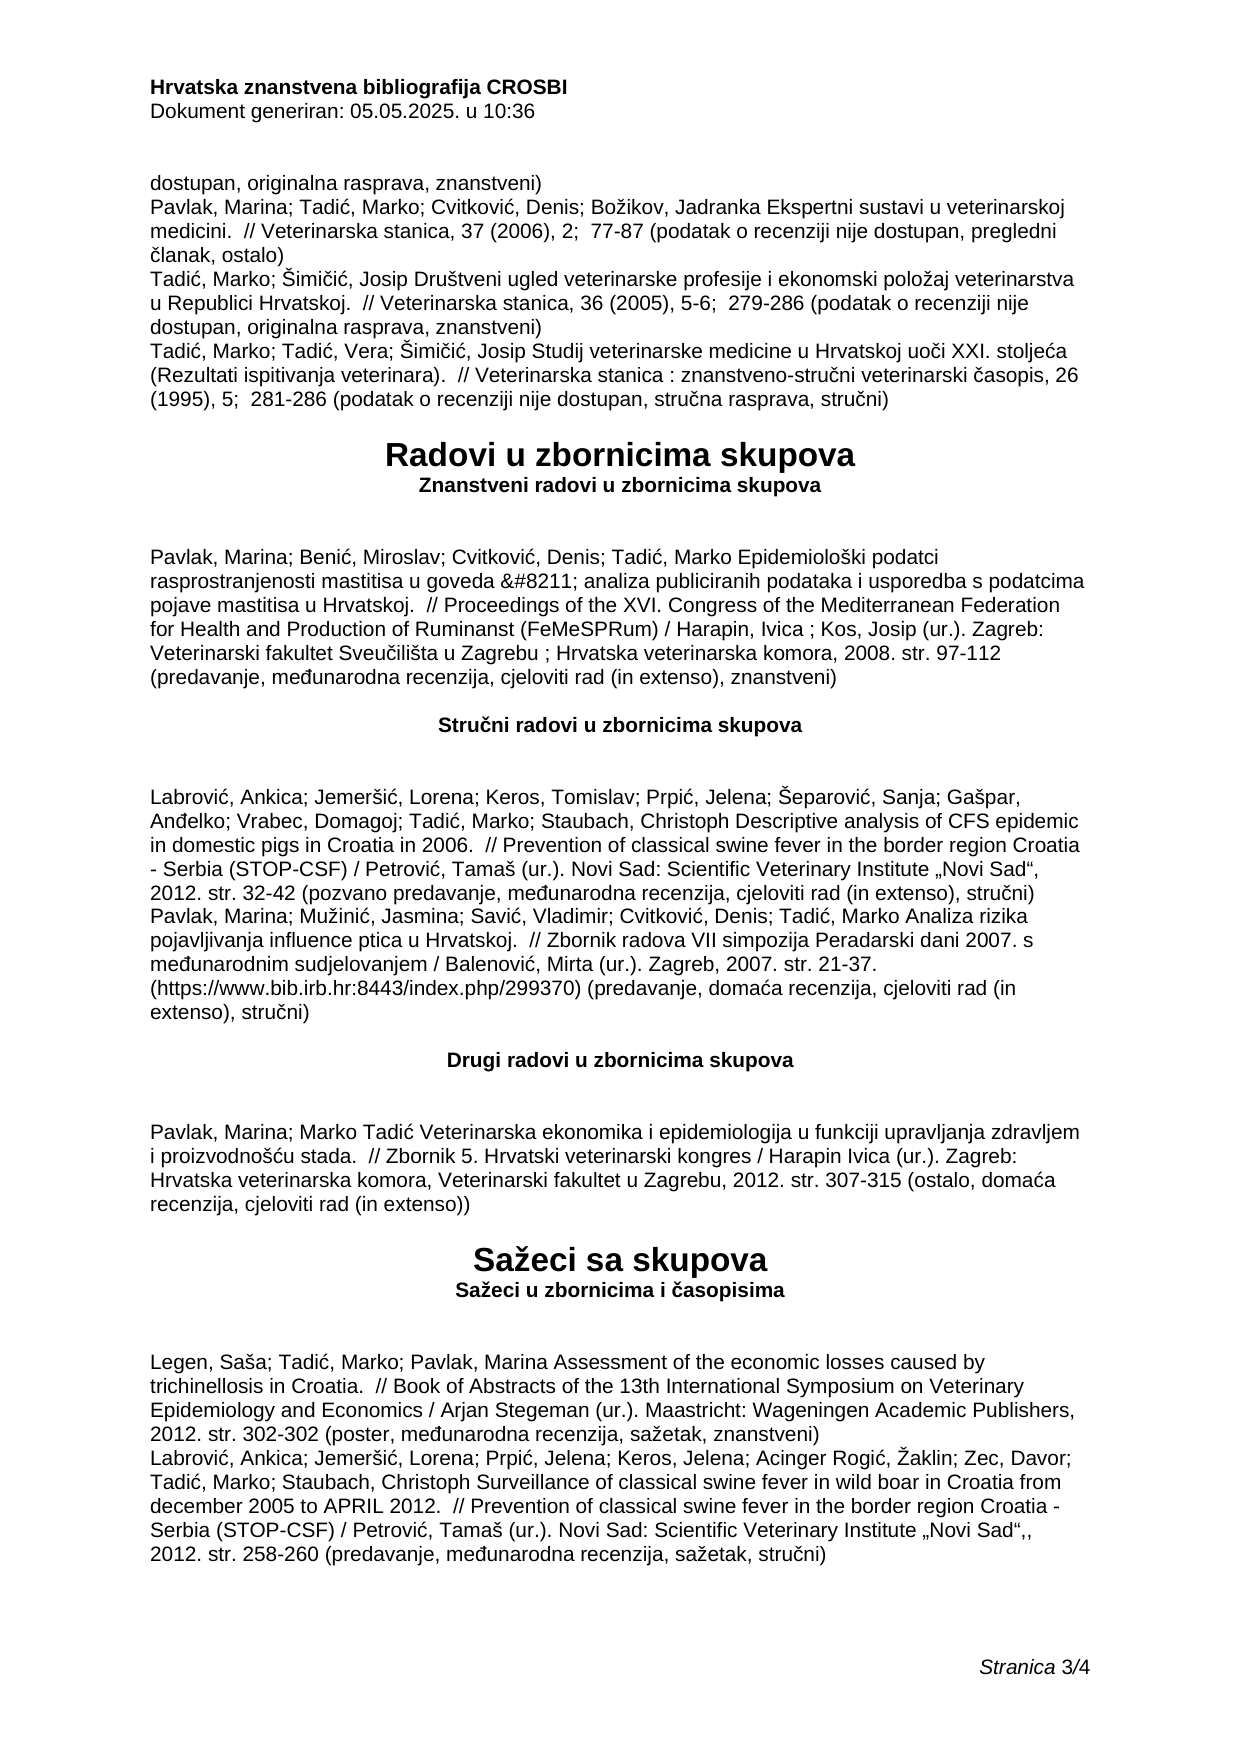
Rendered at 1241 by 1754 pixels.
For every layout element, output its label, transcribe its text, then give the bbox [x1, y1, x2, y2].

text Pavlak, Marina; Tadić, Marko; Cvitković, Denis; Božikov, Jadranka [150, 195, 1090, 267]
subtitle Stručni radovi u zbornicima skupova [150, 713, 1090, 737]
text Tadić, Marko; Tadić, Vera; Šimičić, Josip [150, 339, 1090, 411]
text Pavlak, Marina; Mužinić, Jasmina; Savić, Vladimir; Cvitković, Denis; Tadić, Marko [150, 904, 1090, 1024]
subtitle Drugi radovi u zbornicima skupova [150, 1048, 1090, 1072]
subtitle Sažeci u zbornicima i časopisima [150, 1278, 1090, 1302]
subtitle Znanstveni radovi u zbornicima skupova [150, 473, 1090, 497]
text Tadić, Marko; Šimičić, Josip [150, 267, 1090, 339]
text Pavlak, Marina; Marko Tadić [150, 1120, 1090, 1216]
subtitle Sažeci sa skupova [150, 1240, 1090, 1278]
text Labrović, Ankica; Jemeršić, Lorena; Prpić, Jelena; Keros, Jelena; Acinger Rogić, Žaklin; Zec, Davor; Tadić, Marko; Staubach, Christoph [150, 1446, 1090, 1566]
subtitle Radovi u zbornicima skupova [150, 434, 1090, 473]
text Pavlak, Marina; Benić, Miroslav; Cvitković, Denis; Tadić, Marko [150, 545, 1090, 689]
text Labrović, Ankica; Jemeršić, Lorena; Keros, Tomislav; Prpić, Jelena; Šeparović, Sanja; Gašpar, Anđelko; Vrabec, Domagoj; Tadić, Marko; Staubach, Christoph [150, 784, 1090, 904]
text Legen, Saša; Tadić, Marko; Pavlak, Marina [150, 1350, 1090, 1446]
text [150, 171, 1090, 195]
